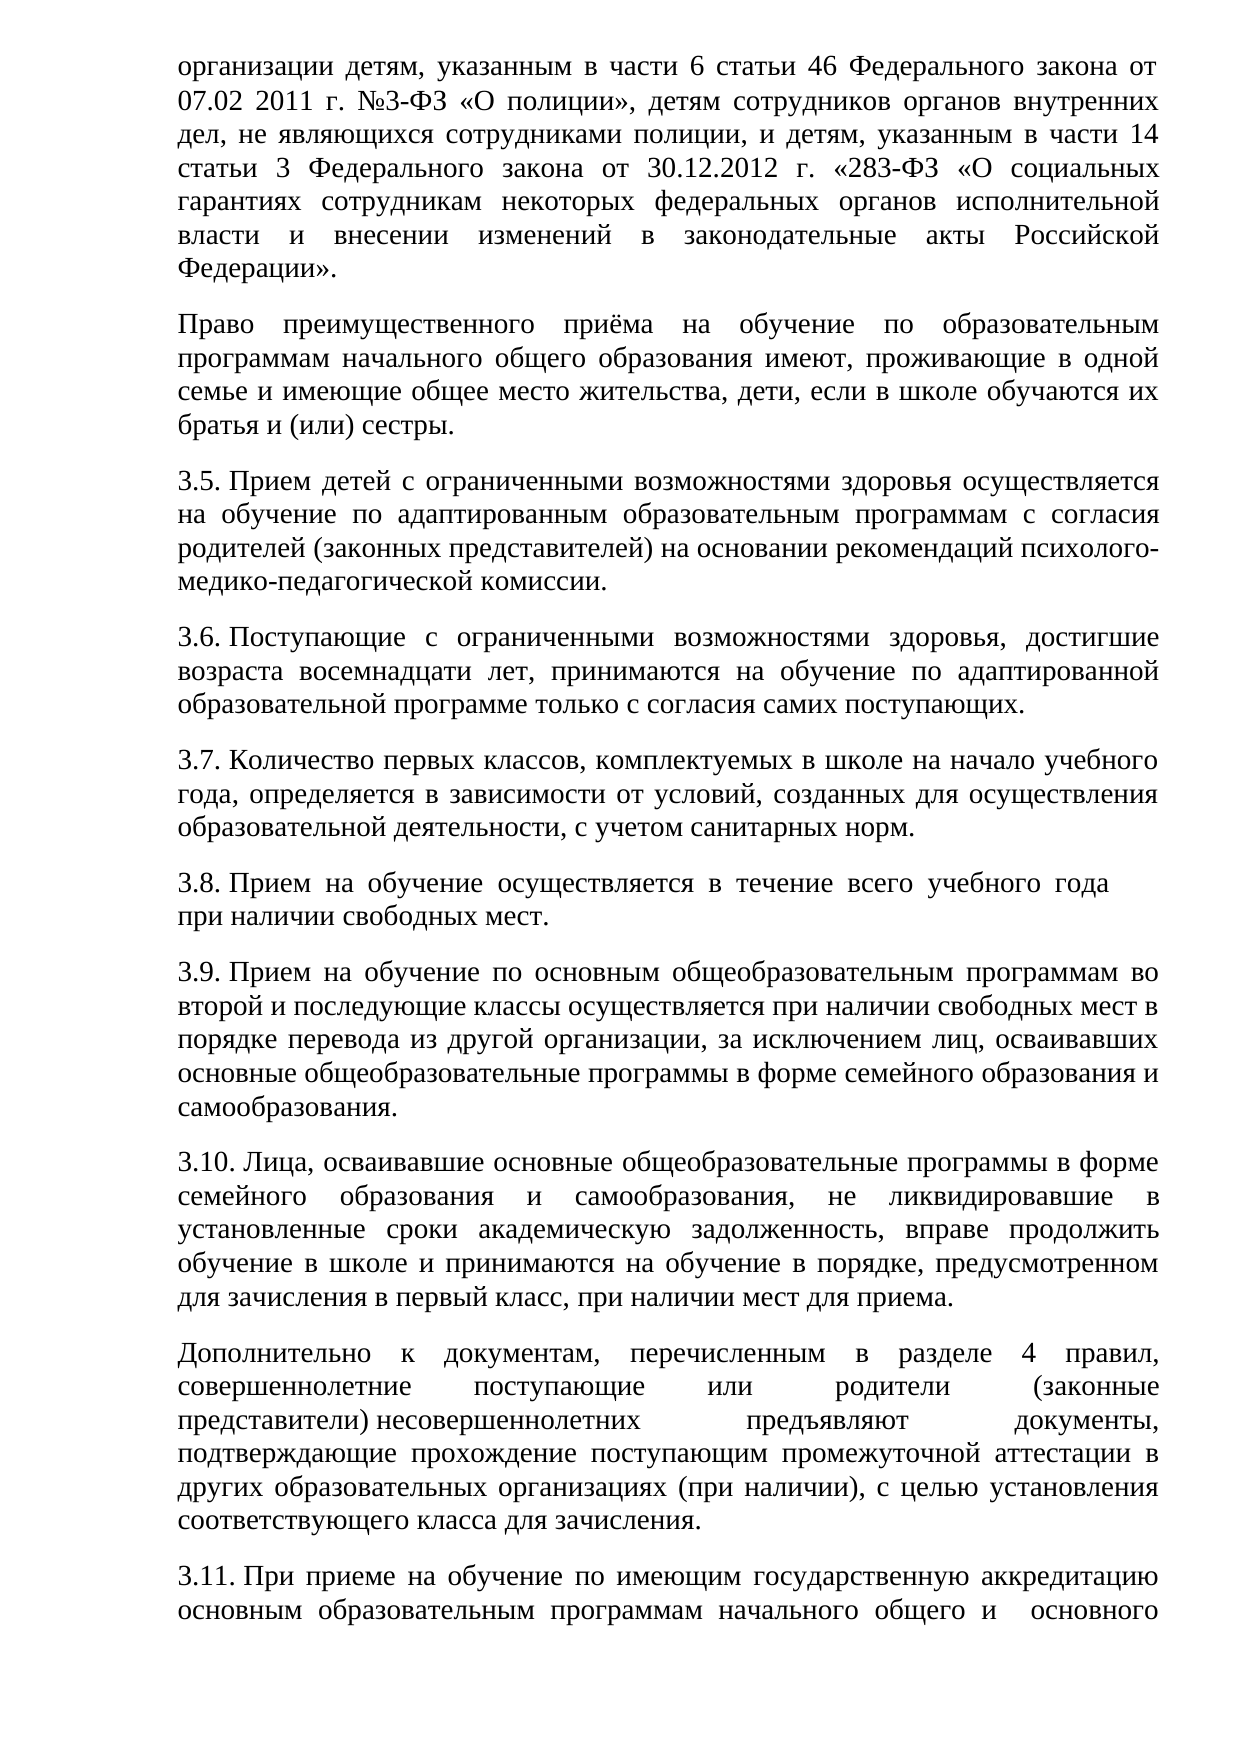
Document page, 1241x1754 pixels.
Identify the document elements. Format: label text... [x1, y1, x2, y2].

list Прием на обучение осуществляется в течение всего учебного года при наличии свободных мест. [177, 865, 1109, 932]
text организации детям, указанным в части 6 статьи 46 Федерального закона от [177, 49, 1171, 83]
text Дополнительно к документам, перечисленным в разделе 4 правил, совершеннолетние поступающие или родители (законные представители) несовершеннолетних предъявляют документы, подтверждающие прохождение поступающим промежуточной аттестации в других образовательных организациях (при наличии), с целью установления соответствующего класса для зачисления. [177, 1335, 1160, 1536]
text Право преимущественного приёма на обучение по образовательным программам начального общего образования имеют, проживающие в одной семье и имеющие общее место жительства, дети, если в школе обучаются их братья и (или) сестры. [177, 306, 1159, 440]
list Поступающие с ограниченными возможностями здоровья, достигшие возраста восемнадцати лет, принимаются на обучение по адаптированной образовательной программе только с согласия самих поступающих. [177, 619, 1160, 720]
text 07.02 2011 г. №3-ФЗ «О полиции», детям сотрудников органов внутренних дел, не являющихся сотрудниками полиции, и детям, указанным в части 14 статьи 3 Федерального закона от 30.12.2012 г. «283-ФЗ «О социальных гарантиях сотрудникам некоторых федеральных органов исполнительной власти и внесении изменений в законодательные акты Российской Федерации». [177, 83, 1160, 284]
list Прием детей с ограниченными возможностями здоровья осуществляется на обучение по адаптированным образовательным программам с согласия родителей (законных представителей) на основании рекомендаций психолого- медико-педагогической комиссии. [177, 463, 1160, 597]
list Прием на обучение по основным общеобразовательным программам во второй и последующие классы осуществляется при наличии свободных мест в порядке перевода из другой организации, за исключением лиц, осваивавших основные общеобразовательные программы в форме семейного образования и самообразования. [177, 954, 1160, 1122]
list При приеме на обучение по имеющим государственную аккредитацию основным образовательным программам начального общего и основного [177, 1558, 1159, 1625]
list Количество первых классов, комплектуемых в школе на начало учебного года, определяется в зависимости от условий, созданных для осуществления образовательной деятельности, с учетом санитарных норм. [177, 742, 1159, 843]
list Лица, осваивавшие основные общеобразовательные программы в форме семейного образования и самообразования, не ликвидировавшие в установленные сроки академическую задолженность, вправе продолжить обучение в школе и принимаются на обучение в порядке, предусмотренном для зачисления в первый класс, при наличии мест для приема. [177, 1144, 1160, 1312]
